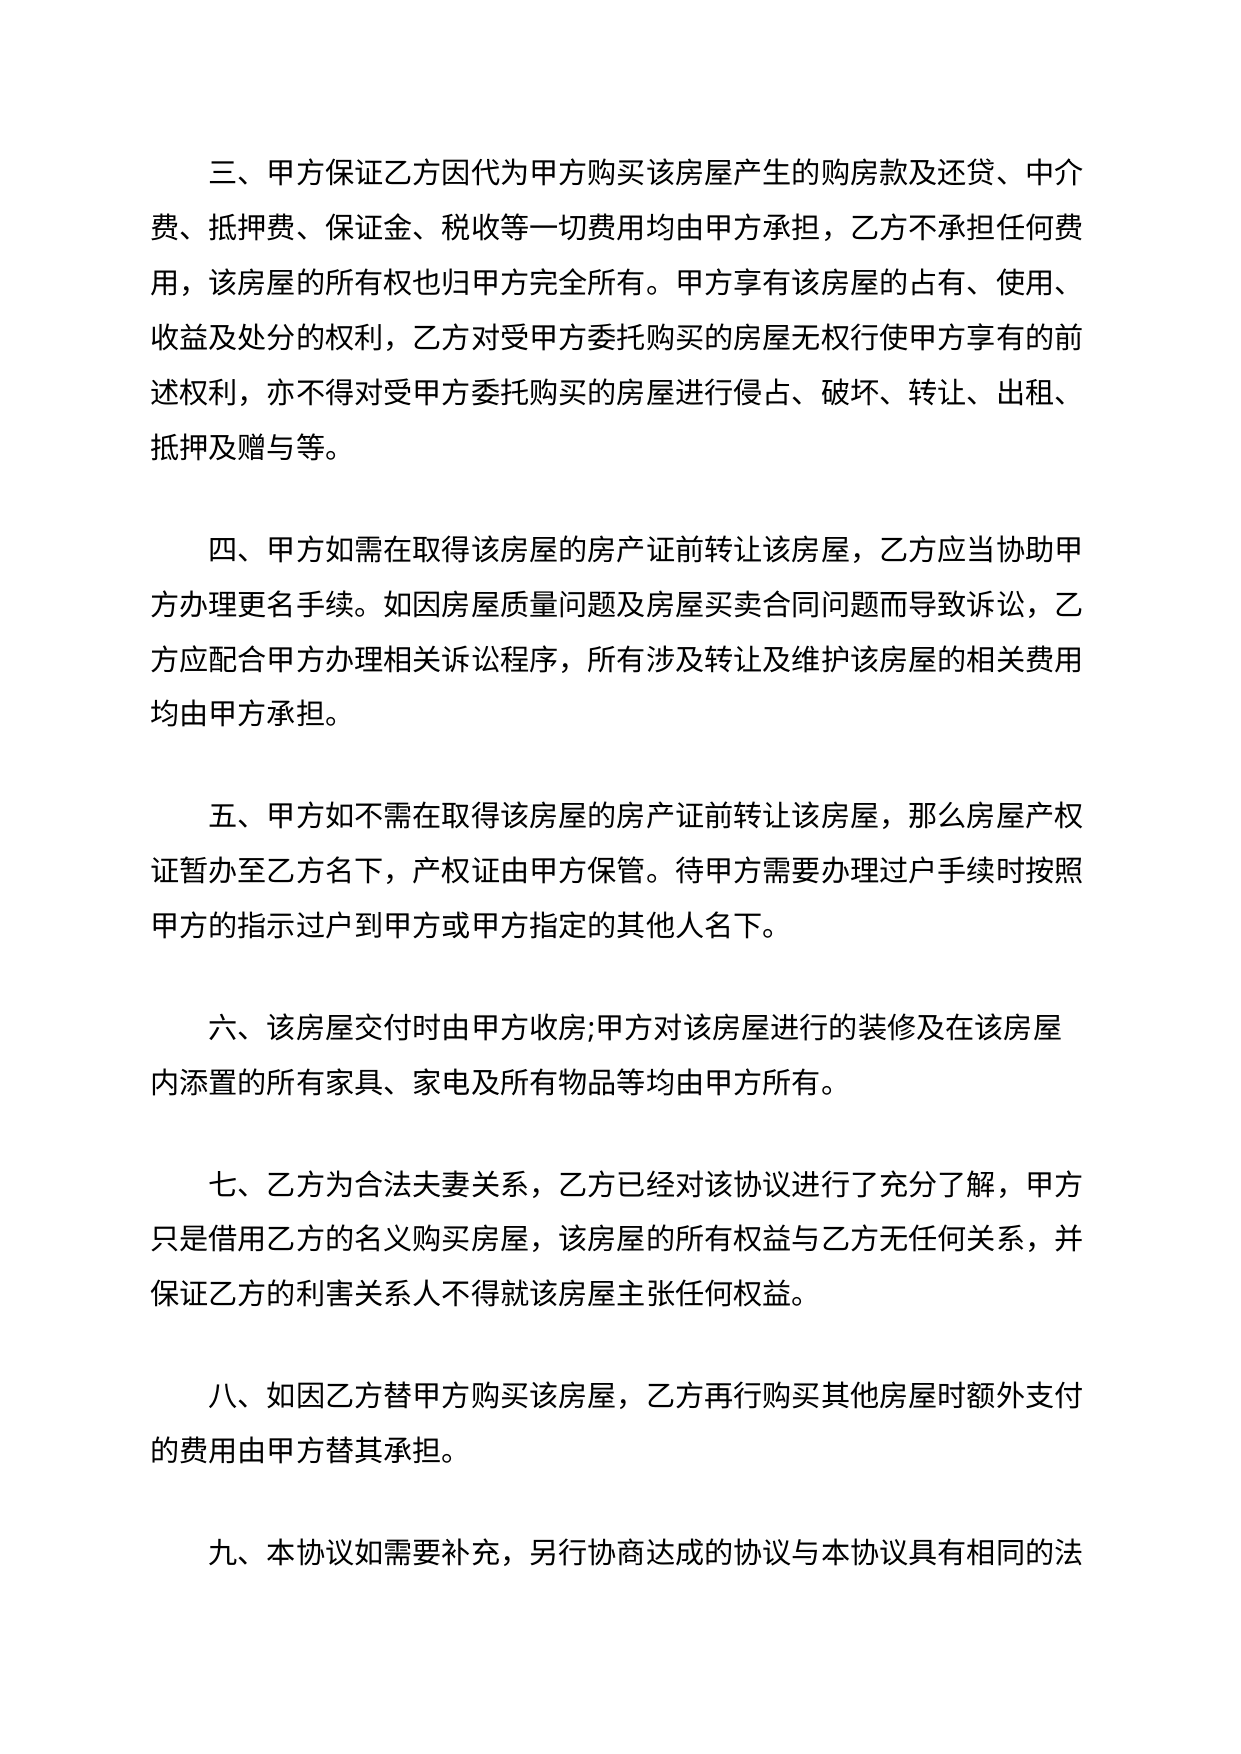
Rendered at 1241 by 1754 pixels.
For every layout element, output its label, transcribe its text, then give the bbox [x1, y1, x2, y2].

text 七、乙方为合法夫妻关系，乙方已经对该协议进行了充分了解，甲方只是借用乙方的名义购买房屋，该房屋的所有权益与乙方无任何关系，并保证乙方的利害关系人不得就该房屋主张任何权益。 [150, 1161, 1090, 1313]
text 六、该房屋交付时由甲方收房;甲方对该房屋进行的装修及在该房屋内添置的所有家具、家电及所有物品等均由甲方所有。 [150, 1004, 1090, 1102]
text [150, 1529, 1090, 1572]
text 八、如因乙方替甲方购买该房屋，乙方再行购买其他房屋时额外支付的费用由甲方替其承担。 [150, 1373, 1090, 1470]
text 五、甲方如不需在取得该房屋的房产证前转让该房屋，那么房屋产权证暂办至乙方名下，产权证由甲方保管。待甲方需要办理过户手续时按照甲方的指示过户到甲方或甲方指定的其他人名下。 [150, 793, 1090, 945]
text 四、甲方如需在取得该房屋的房产证前转让该房屋，乙方应当协助甲方办理更名手续。如因房屋质量问题及房屋买卖合同问题而导致诉讼，乙方应配合甲方办理相关诉讼程序，所有涉及转让及维护该房屋的相关费用均由甲方承担。 [150, 526, 1090, 733]
text 三、甲方保证乙方因代为甲方购买该房屋产生的购房款及还贷、中介费、抵押费、保证金、税收等一切费用均由甲方承担，乙方不承担任何费用，该房屋的所有权也归甲方完全所有。甲方享有该房屋的占有、使用、收益及处分的权利，乙方对受甲方委托购买的房屋无权行使甲方享有的前述权利，亦不得对受甲方委托购买的房屋进行侵占、破坏、转让、出租、抵押及赠与等。 [150, 150, 1090, 467]
